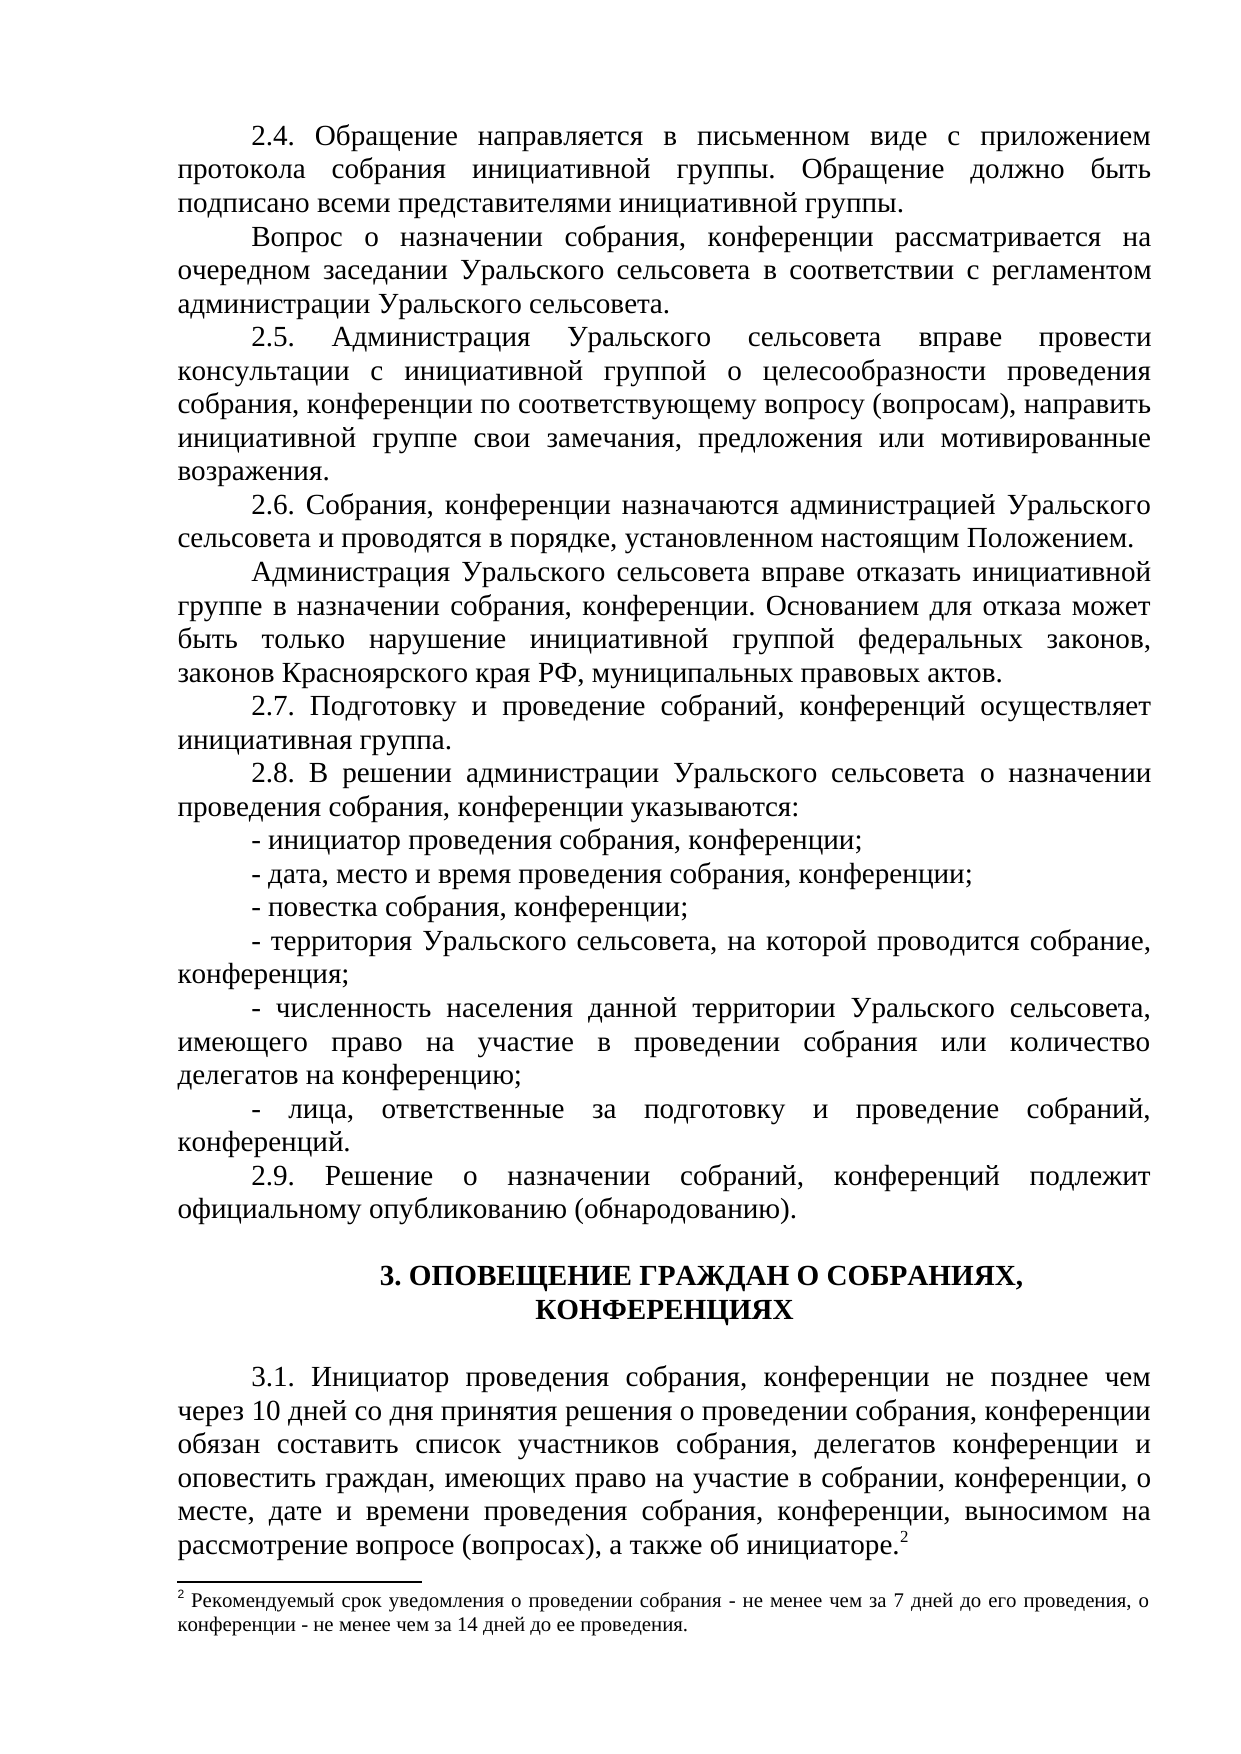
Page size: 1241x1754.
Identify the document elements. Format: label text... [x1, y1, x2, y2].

text - лица, ответственные за подготовку и проведение собраний, конференций. [177, 1091, 1152, 1158]
text 2.7. Подготовку и проведение собраний, конференций осуществляет инициативная группа. [177, 688, 1152, 755]
text 2.4. Обращение направляется в письменном виде с приложением протокола собрания инициативной группы. Обращение должно быть подписано всеми представителями инициативной группы. [177, 118, 1152, 219]
text 3.1. Инициатор проведения собрания, конференции не позднее чем через 10 дней со дня принятия решения о проведении собрания, конференции обязан составить список участников собрания, делегатов конференции и оповестить граждан, имеющих право на участие в собрании, конференции, о месте, дате и времени проведения собрания, конференции, выносимом на рассмотрение вопросе (вопросах), а также об инициаторе. [177, 1359, 1152, 1560]
text Администрация Уральского сельсовета вправе отказать инициативной группе в назначении собрания, конференции. Основанием для отказа может быть только нарушение инициативной группой федеральных законов, законов Красноярского края РФ, муниципальных правовых актов. [177, 554, 1152, 688]
text - численность населения данной территории Уральского сельсовета, имеющего право на участие в проведении собрания или количество делегатов на конференцию; [177, 990, 1152, 1091]
text - повестка собрания, конференции; [177, 889, 1152, 923]
text 2.8. В решении администрации Уральского сельсовета о назначении проведения собрания, конференции указываются: [177, 755, 1152, 822]
text - дата, место и время проведения собрания, конференции; [177, 856, 1152, 889]
text 2.6. Собрания, конференции назначаются администрацией Уральского сельсовета и проводятся в порядке, установленном настоящим Положением. [177, 487, 1152, 554]
text Вопрос о назначении собрания, конференции рассматривается на очередном заседании Уральского сельсовета в соответствии с регламентом администрации Уральского сельсовета. [177, 219, 1152, 319]
text 2.5. Администрация Уральского сельсовета вправе провести консультации с инициативной группой о целесообразности проведения собрания, конференции по соответствующему вопросу (вопросам), направить инициативной группе свои замечания, предложения или мотивированные возражения. [177, 319, 1152, 487]
text - инициатор проведения собрания, конференции; [177, 822, 1152, 856]
text 3. ОПОВЕЩЕНИЕ ГРАЖДАН О СОБРАНИЯХ, КОНФЕРЕНЦИЯХ [177, 1258, 1152, 1326]
text 2.9. Решение о назначении собраний, конференций подлежит официальному опубликованию (обнародованию). [177, 1158, 1152, 1225]
text - территория Уральского сельсовета, на которой проводится собрание, конференция; [177, 923, 1152, 990]
